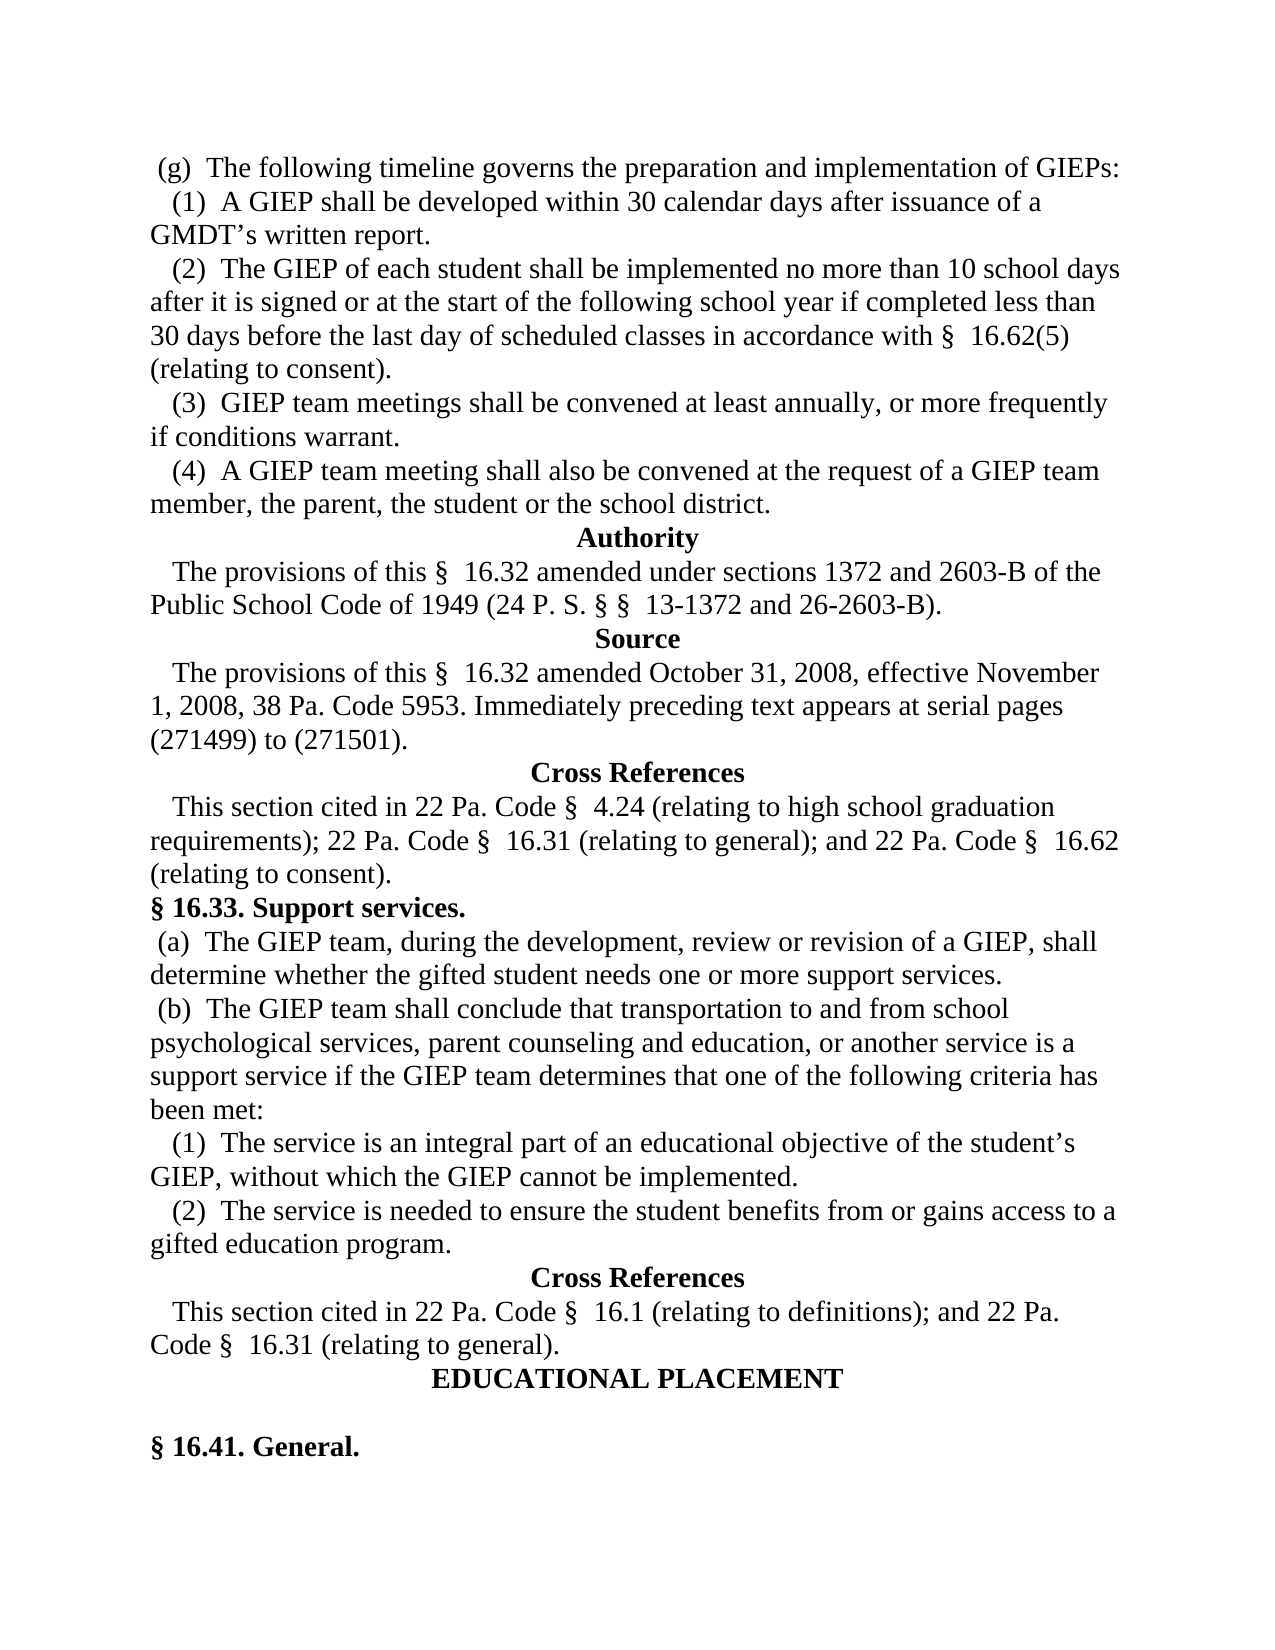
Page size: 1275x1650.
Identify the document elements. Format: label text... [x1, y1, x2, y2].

text Source [150, 621, 1125, 654]
text This section cited in 22 Pa. Code § 4.24 (relating to high school graduation requirements); 22 Pa. Code § 16.31 (relating to general); and 22 Pa. Code § 16.62 (relating to consent). [150, 789, 1125, 890]
text (g) The following timeline governs the preparation and implementation of GIEPs: [150, 150, 1125, 183]
text (2) The GIEP of each student shall be implemented no more than 10 school days after it is signed or at the start of the following school year if completed less than 30 days before the last day of scheduled classes in accordance with § 16.62(5) (relating to consent). [150, 251, 1125, 385]
text (a) The GIEP team, during the development, review or revision of a GIEP, shall determine whether the gifted student needs one or more support services. [150, 924, 1125, 991]
text Cross References [150, 1260, 1125, 1294]
text (1) The service is an integral part of an educational objective of the student’s GIEP, without which the GIEP cannot be implemented. [150, 1126, 1125, 1193]
text This section cited in 22 Pa. Code § 16.1 (relating to definitions); and 22 Pa. Code § 16.31 (relating to general). [150, 1294, 1125, 1361]
text (3) GIEP team meetings shall be convened at least annually, or more frequently if conditions warrant. [150, 385, 1125, 452]
text § 16.41. General. [150, 1429, 1125, 1462]
text EDUCATIONAL PLACEMENT [150, 1361, 1125, 1395]
text Authority [150, 520, 1125, 553]
text (4) A GIEP team meeting shall also be convened at the request of a GIEP team member, the parent, the student or the school district. [150, 453, 1125, 520]
text Cross References [150, 756, 1125, 789]
text (1) A GIEP shall be developed within 30 calendar days after issuance of a GMDT’s written report. [150, 184, 1125, 251]
text The provisions of this § 16.32 amended under sections 1372 and 2603-B of the Public School Code of 1949 (24 P. S. § § 13-1372 and 26-2603-B). [150, 554, 1125, 621]
text § 16.33. Support services. [150, 890, 1125, 924]
text (b) The GIEP team shall conclude that transportation to and from school psychological services, parent counseling and education, or another service is a support service if the GIEP team determines that one of the following criteria has been met: [150, 991, 1125, 1125]
text The provisions of this § 16.32 amended October 31, 2008, effective November 1, 2008, 38 Pa. Code 5953. Immediately preceding text appears at serial pages (271499) to (271501). [150, 655, 1125, 755]
text (2) The service is needed to ensure the student benefits from or gains access to a gifted education program. [150, 1193, 1125, 1260]
